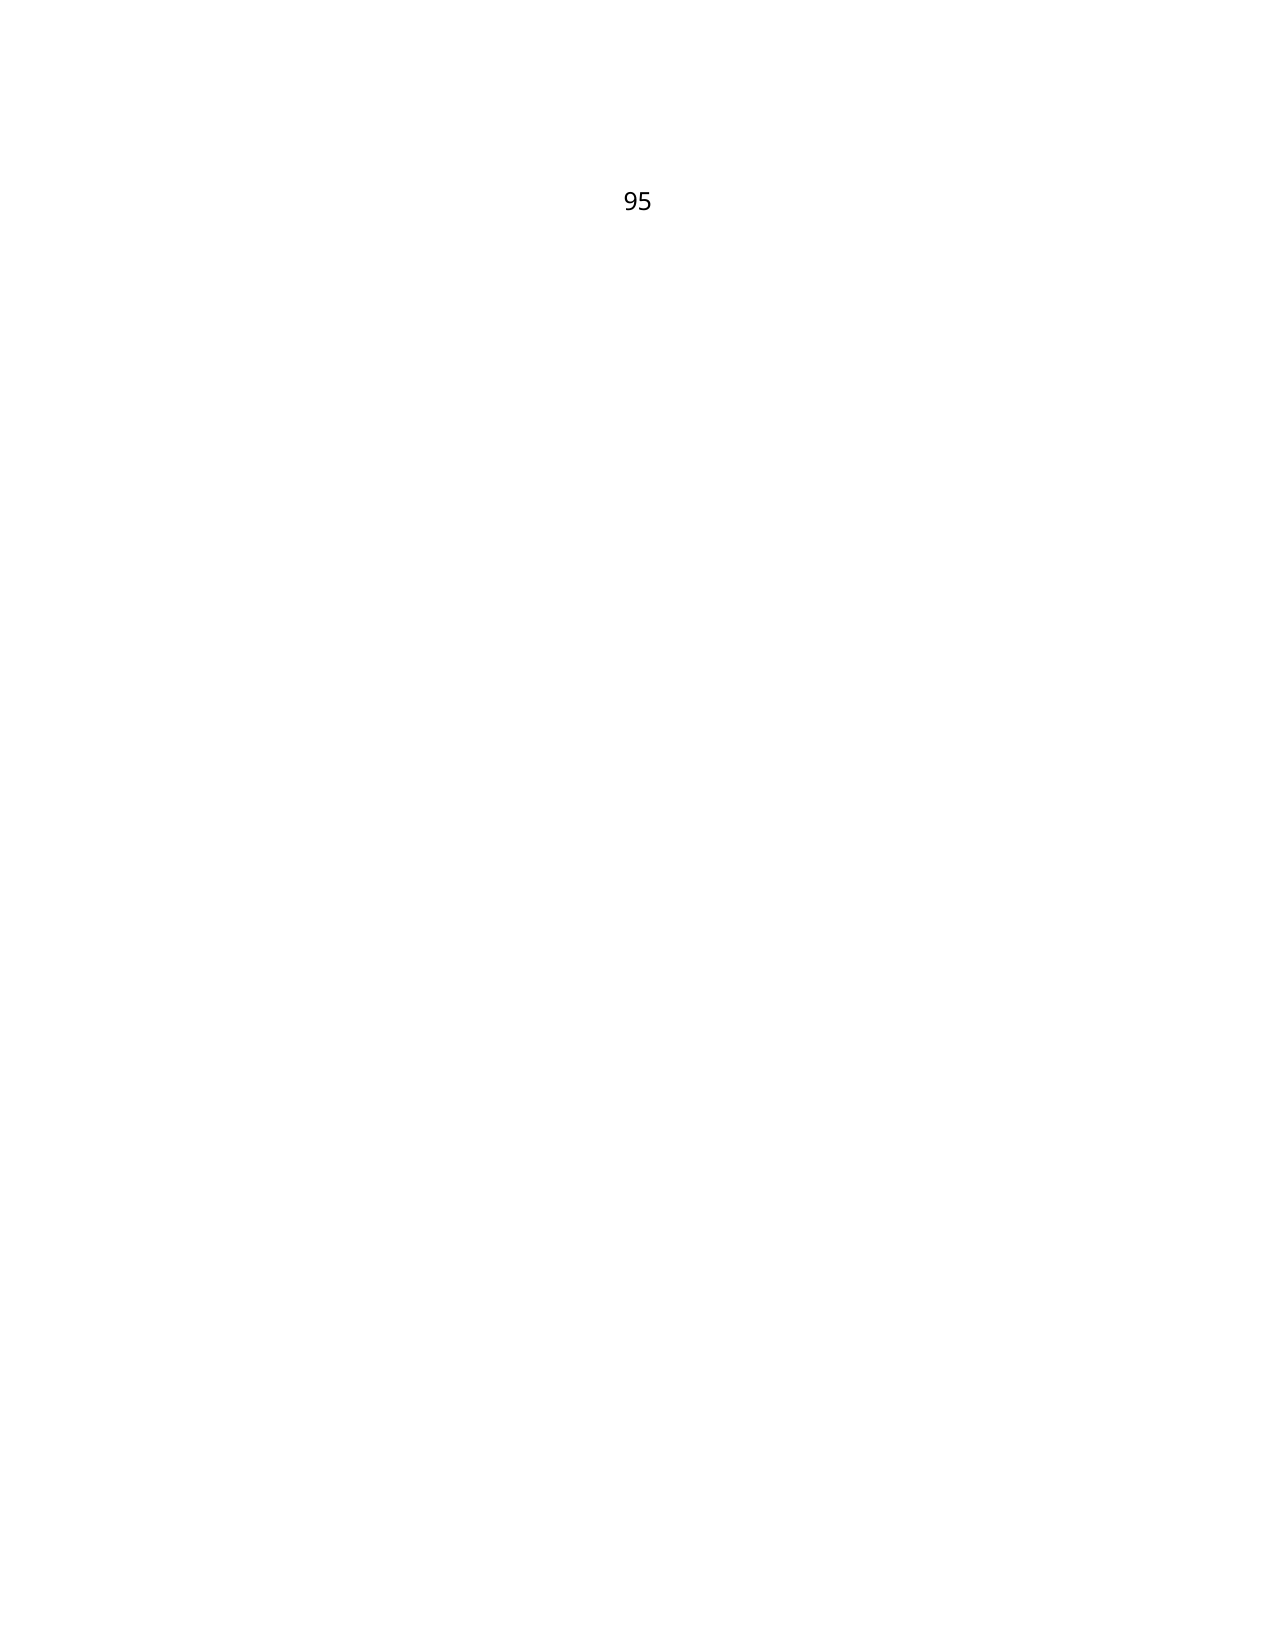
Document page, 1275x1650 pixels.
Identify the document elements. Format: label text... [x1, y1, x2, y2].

text 95 [150, 184, 1125, 218]
